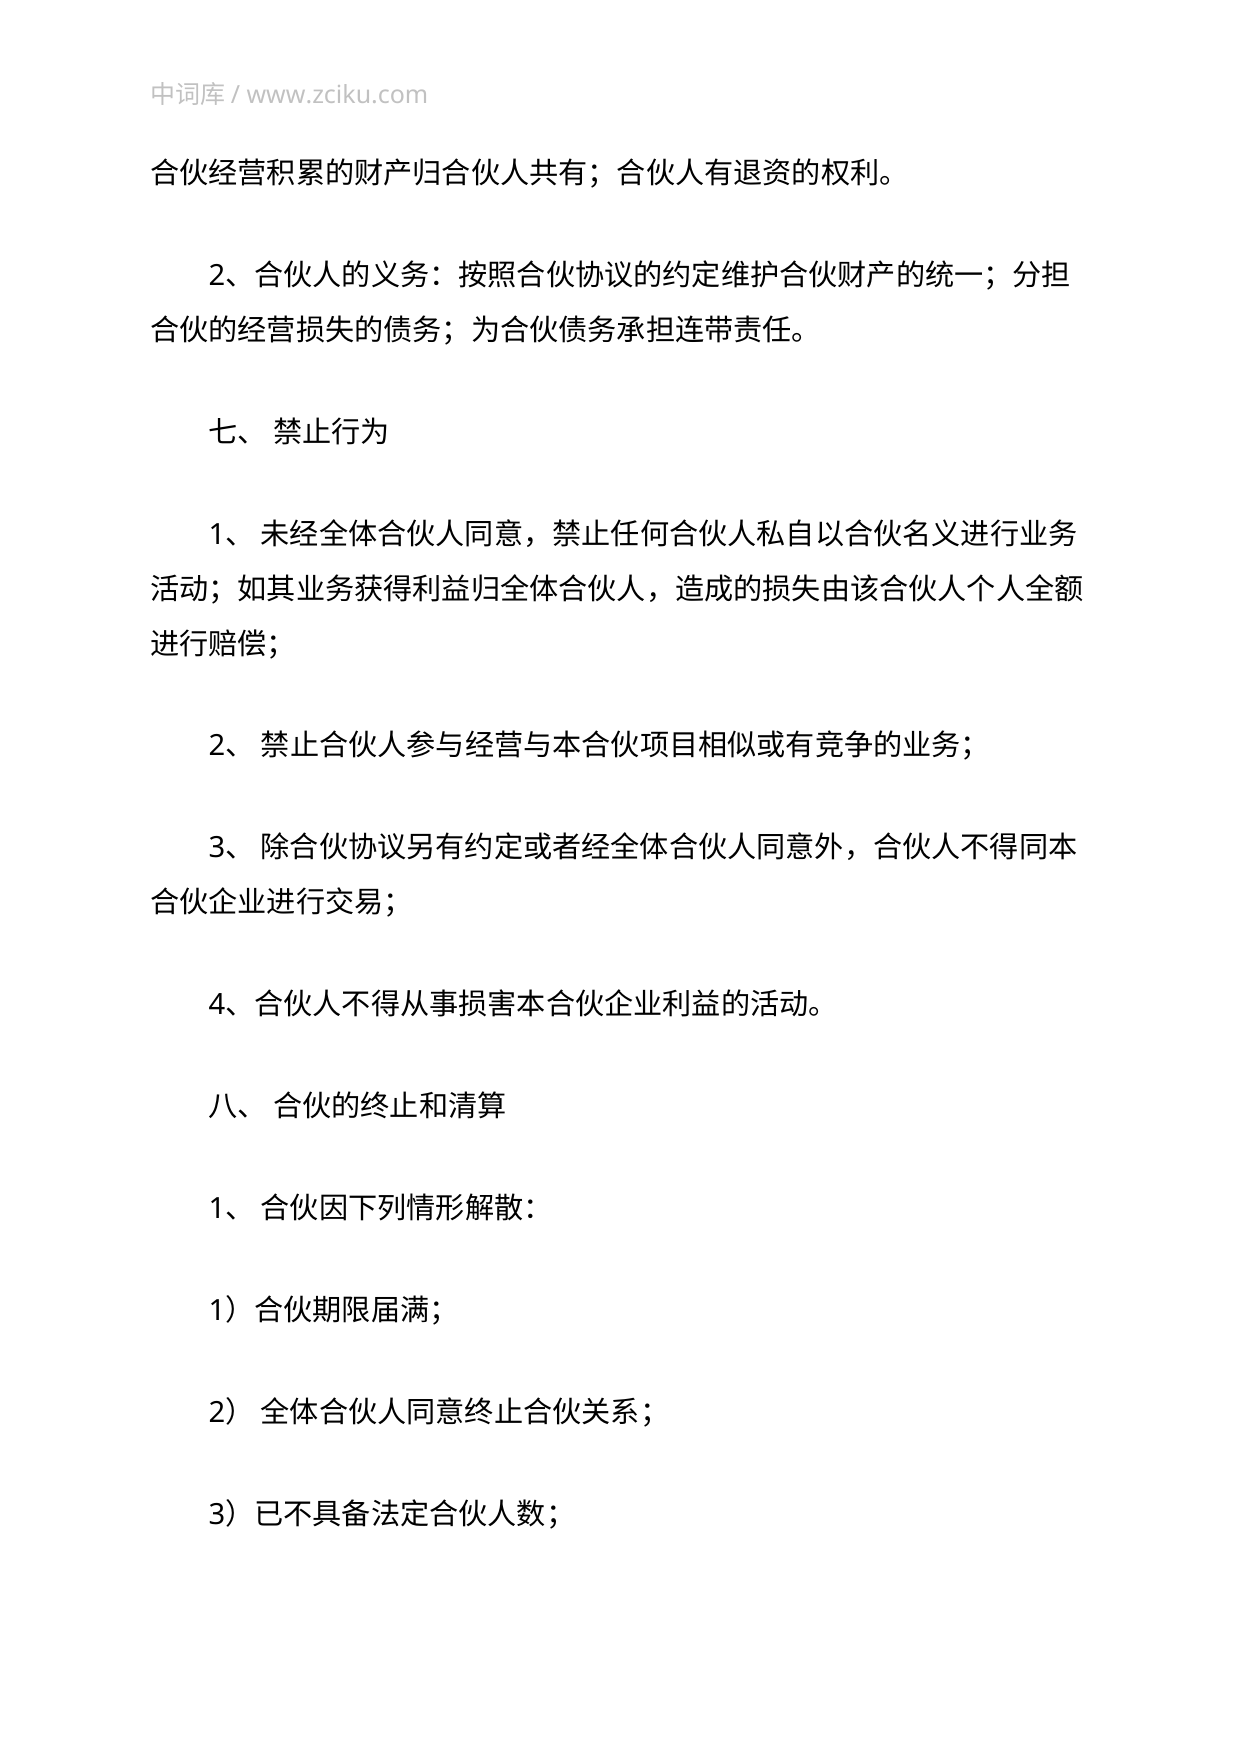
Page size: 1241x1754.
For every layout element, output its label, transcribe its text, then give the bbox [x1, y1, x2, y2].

text 2、 禁止合伙人参与经营与本合伙项目相似或有竞争的业务； [150, 722, 1090, 764]
text 七、 禁止行为 [150, 408, 1090, 451]
text 1）合伙期限届满； [150, 1286, 1090, 1329]
text 4、合伙人不得从事损害本合伙企业利益的活动。 [150, 981, 1090, 1023]
text 3）已不具备法定合伙人数； [150, 1490, 1090, 1533]
text 1、 合伙因下列情形解散： [150, 1184, 1090, 1227]
text 1、 未经全体合伙人同意，禁止任何合伙人私自以合伙名义进行业务活动；如其业务获得利益归全体合伙人，造成的损失由该合伙人个人全额进行赔偿； [150, 510, 1090, 662]
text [150, 150, 1090, 192]
text 八、 合伙的终止和清算 [150, 1083, 1090, 1125]
text 2、合伙人的义务：按照合伙协议的约定维护合伙财产的统一；分担合伙的经营损失的债务；为合伙债务承担连带责任。 [150, 252, 1090, 349]
text 3、 除合伙协议另有约定或者经全体合伙人同意外，合伙人不得同本合伙企业进行交易； [150, 824, 1090, 921]
text 2） 全体合伙人同意终止合伙关系； [150, 1388, 1090, 1431]
